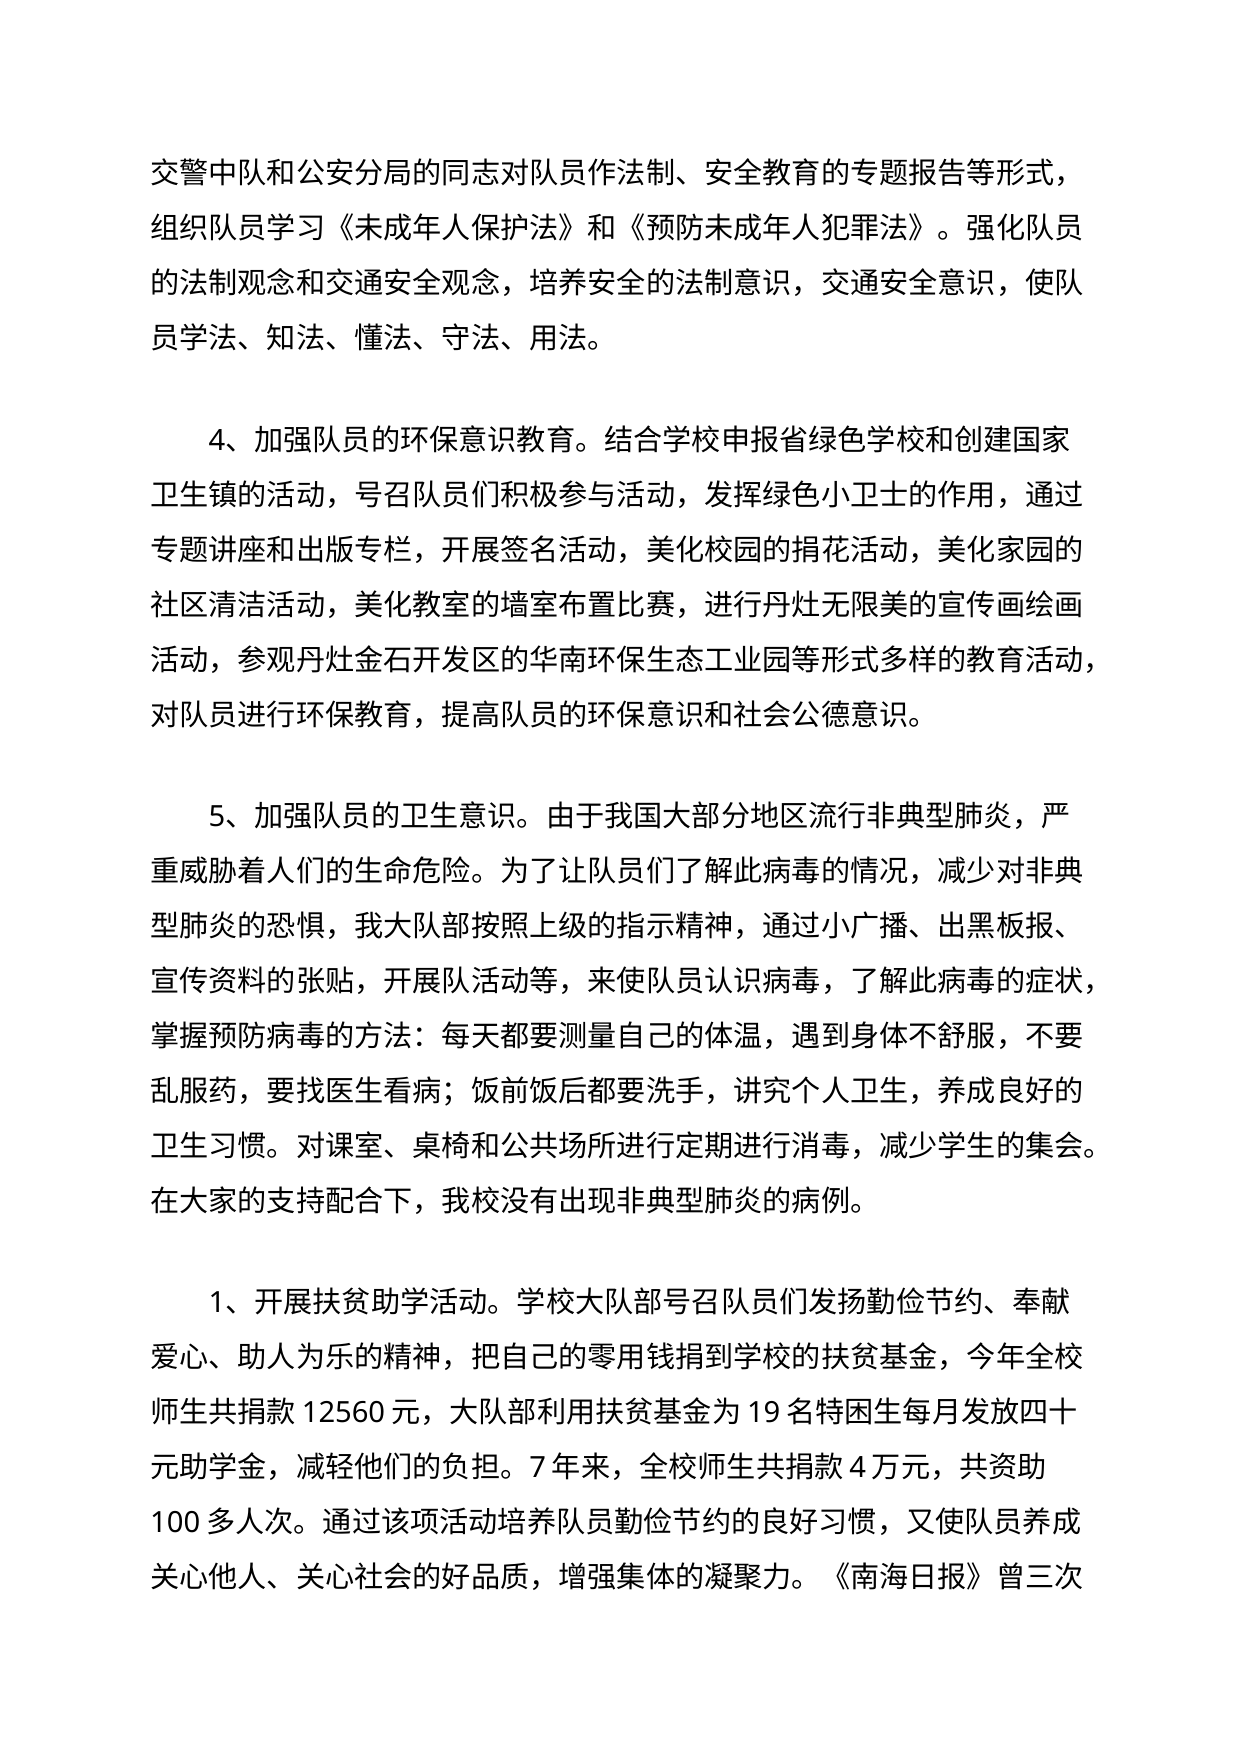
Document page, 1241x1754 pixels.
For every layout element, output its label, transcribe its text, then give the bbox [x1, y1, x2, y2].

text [150, 1279, 1090, 1596]
text 5、加强队员的卫生意识。由于我国大部分地区流行非典型肺炎，严重威胁着人们的生命危险。为了让队员们了解此病毒的情况，减少对非典型肺炎的恐惧，我大队部按照上级的指示精神，通过小广播、出黑板报、宣传资料的张贴，开展队活动等，来使队员认识病毒，了解此病毒的症状，掌握预防病毒的方法：每天都要测量自己的体温，遇到身体不舒服，不要乱服药，要找医生看病；饭前饭后都要洗手，讲究个人卫生，养成良好的卫生习惯。对课室、桌椅和公共场所进行定期进行消毒，减少学生的集会。在大家的支持配合下，我校没有出现非典型肺炎的病例。 [150, 793, 1090, 1219]
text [150, 150, 1090, 357]
text 4、加强队员的环保意识教育。结合学校申报省绿色学校和创建国家卫生镇的活动，号召队员们积极参与活动，发挥绿色小卫士的作用，通过专题讲座和出版专栏，开展签名活动，美化校园的捐花活动，美化家园的社区清洁活动，美化教室的墙室布置比赛，进行丹灶无限美的宣传画绘画活动，参观丹灶金石开发区的华南环保生态工业园等形式多样的教育活动，对队员进行环保教育，提高队员的环保意识和社会公德意识。 [150, 416, 1090, 733]
